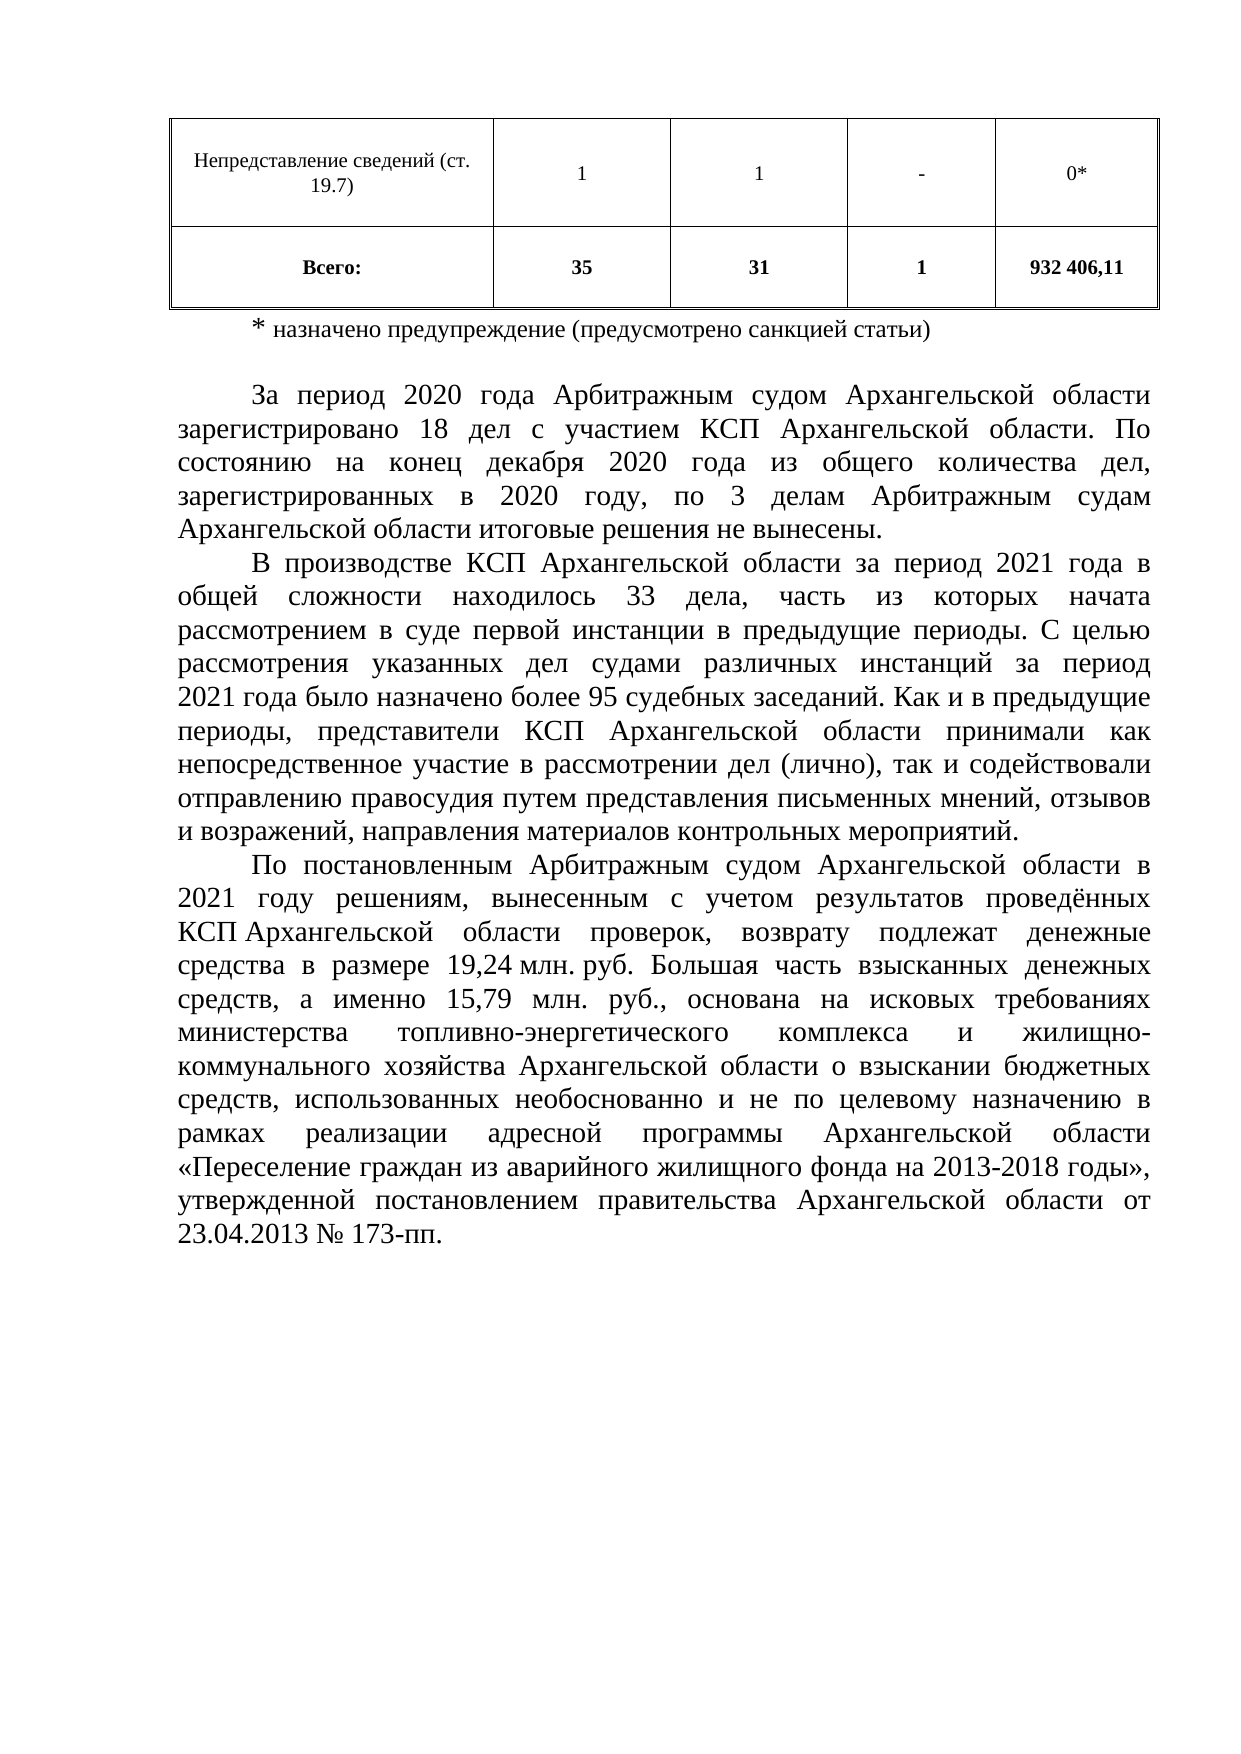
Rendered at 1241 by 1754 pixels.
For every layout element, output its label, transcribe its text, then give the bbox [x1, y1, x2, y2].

table_cell 35 [494, 227, 670, 307]
text В производстве КСП Архангельской области за период 2021 года в общей сложности находилось 33 дела, часть из которых начата рассмотрением в суде первой инстанции в предыдущие периоды. С целью рассмотрения указанных дел судами различных инстанций за период 2021 года было назначено более 95 судебных заседаний. Как и в предыдущие периоды, представители КСП Архангельской области принимали как непосредственное участие в рассмотрении дел (лично), так и содействовали отправлению правосудия путем представления письменных мнений, отзывов и возражений, направления материалов контрольных мероприятий. [177, 545, 1152, 847]
table_cell - [848, 119, 995, 226]
table_cell Непредставление сведений (ст. 19.7) [172, 119, 493, 226]
table_cell Всего: [172, 227, 493, 307]
table_cell 1 [494, 119, 670, 226]
text * назначено предупреждение (предусмотрено санкцией статьи) [177, 310, 1152, 344]
table_cell 1 [671, 119, 847, 226]
table_cell 31 [671, 227, 847, 307]
table_cell 0* [996, 119, 1157, 226]
text За период 2020 года Арбитражным судом Архангельской области зарегистрировано 18 дел с участием КСП Архангельской области. По состоянию на конец декабря 2020 года из общего количества дел, зарегистрированных в 2020 году, по 3 делам Арбитражным судам Архангельской области итоговые решения не вынесены. [177, 377, 1152, 545]
text По постановленным Арбитражным судом Архангельской области в 2021 году решениям, вынесенным с учетом результатов проведённых КСП Архангельской области проверок, возврату подлежат денежные средства в размере 19,24 млн. руб. Большая часть взысканных денежных средств, а именно 15,79 млн. руб., основана на исковых требованиях министерства топливно-энергетического комплекса и жилищно-коммунального хозяйства Архангельской области о взыскании бюджетных средств, использованных необоснованно и не по целевому назначению в рамках реализации адресной программы Архангельской области «Переселение граждан из аварийного жилищного фонда на 2013-2018 годы», утвержденной постановлением правительства Архангельской области от 23.04.2013 № 173-пп. [177, 847, 1152, 1249]
table_cell 932 406,11 [996, 227, 1157, 307]
table_cell 1 [848, 227, 995, 307]
